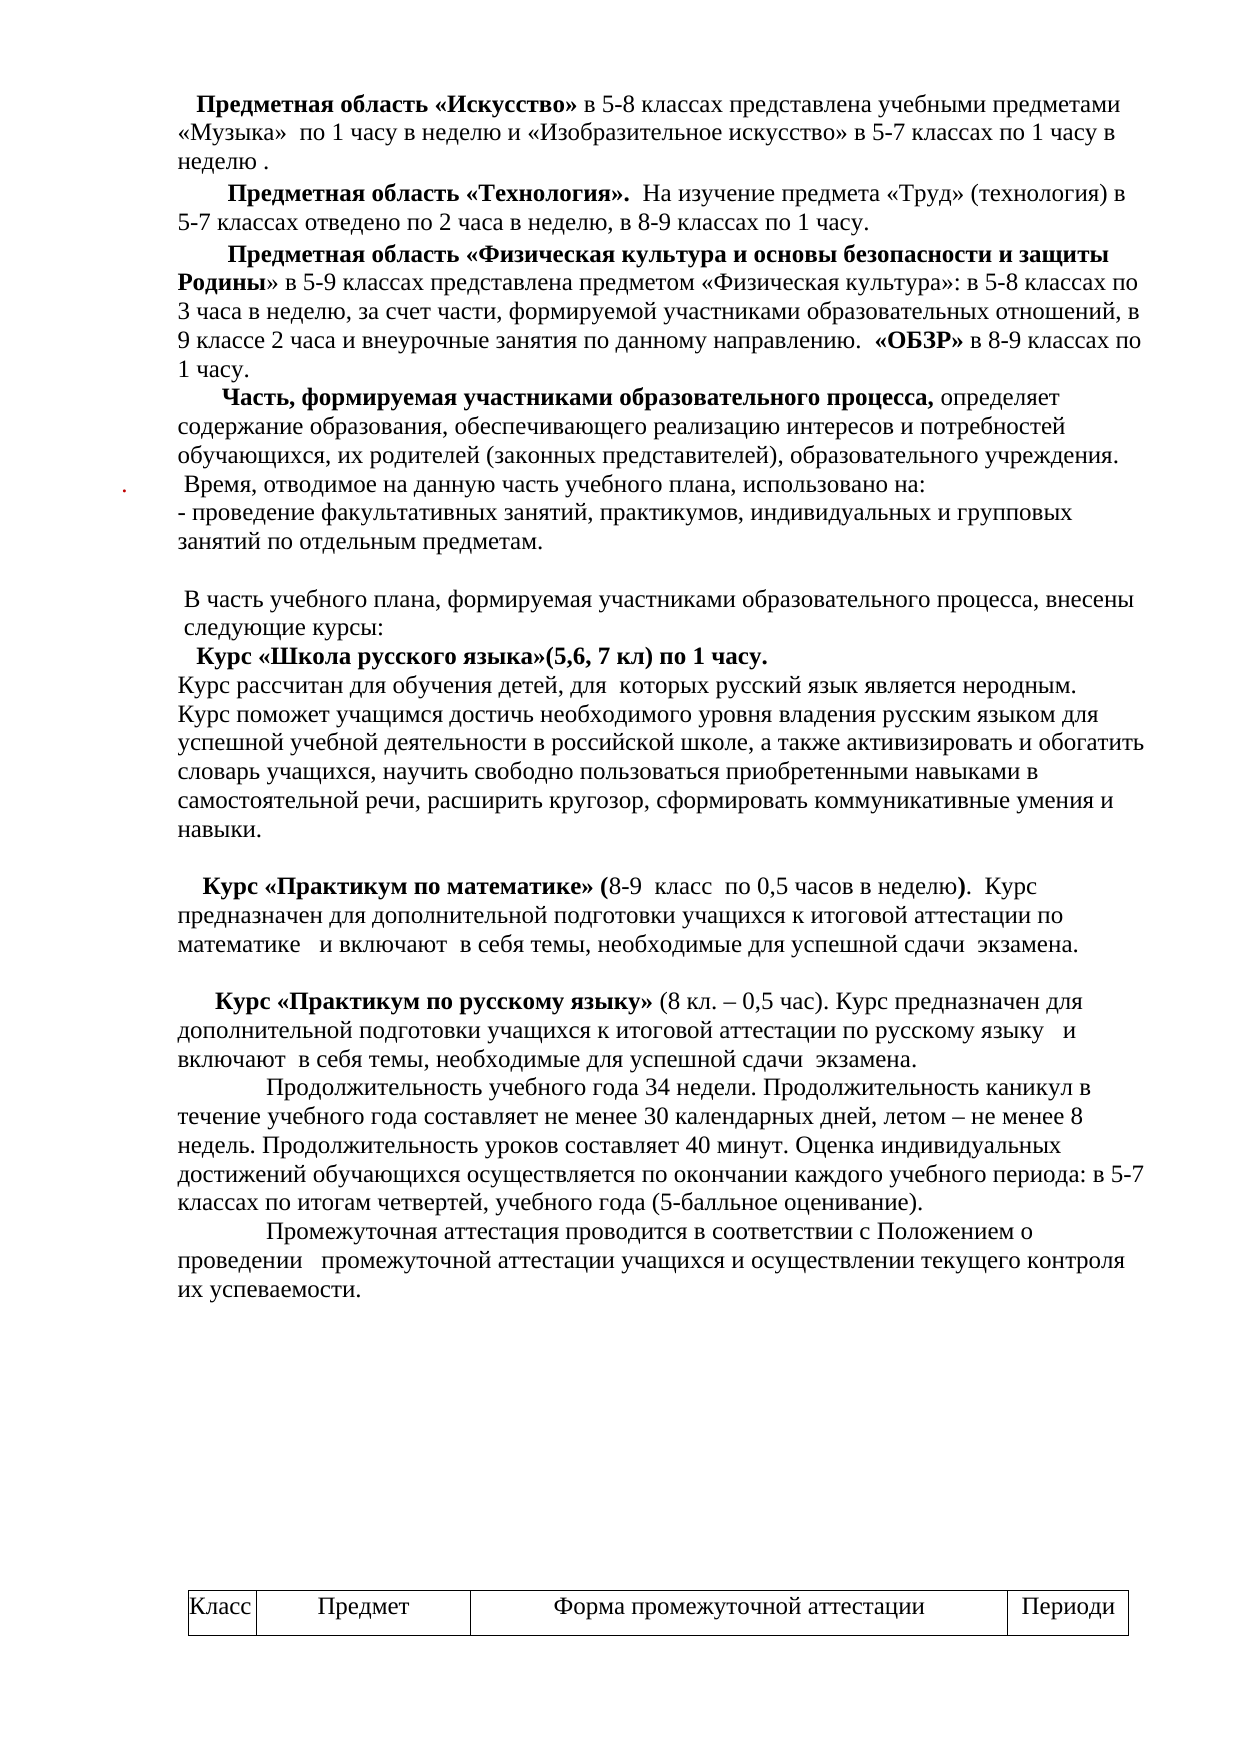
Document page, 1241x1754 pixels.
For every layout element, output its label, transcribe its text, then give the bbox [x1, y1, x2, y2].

text - проведение факультативных занятий, практикумов, индивидуальных и групповых [121, 497, 1152, 526]
text Промежуточная аттестация проводится в соответствии с Положением о проведении промежуточной аттестации учащихся и осуществлении текущего контроля их успеваемости. [177, 1216, 1152, 1302]
text Курс «Школа русского языка»(5,6, 7 кл) по 1 часу. [121, 641, 1152, 670]
text Курс «Практикум по математике» (8-9 класс по 0,5 часов в неделю). Курс предназначен для дополнительной подготовки учащихся к итоговой аттестации по математике и включают в себя темы, необходимые для успешной сдачи экзамена. [177, 871, 1152, 957]
text Курс «Практикум по русскому языку» (8 кл. – 0,5 час). Курс предназначен для дополнительной подготовки учащихся к итоговой аттестации по русскому языку и включают в себя темы, необходимые для успешной сдачи экзамена. [177, 986, 1152, 1072]
text . Время, отводимое на данную часть учебного плана, использовано на: [121, 469, 1152, 497]
text Предметная область «Искусство» в 5-8 классах представлена учебными предметами «Музыка» по 1 часу в неделю и «Изобразительное искусство» в 5-7 классах по 1 часу в неделю . [177, 89, 1152, 175]
text Часть, формируемая участниками образовательного процесса, определяет содержание образования, обеспечивающего реализацию интересов и потребностей обучающихся, их родителей (законных представителей), образовательного учреждения. [177, 382, 1152, 469]
text Предметная область «Физическая культура и основы безопасности и защиты Родины» в 5-9 классах представлена предметом «Физическая культура»: в 5-8 классах по 3 часа в неделю, за счет части, формируемой участниками образовательных отношений, в 9 классе 2 часа и внеурочные занятия по данному направлению. «ОБЗР» в 8-9 классах по 1 часу. [177, 239, 1152, 382]
table_header Класс [189, 1591, 256, 1635]
text В часть учебного плана, формируемая участниками образовательного процесса, внесены [121, 584, 1152, 612]
table_header Периодичность [1008, 1591, 1128, 1635]
text занятий по отдельным предметам. [121, 526, 1152, 555]
text Курс рассчитан для обучения детей, для которых русский язык является неродным. [121, 670, 1152, 699]
text Курс поможет учащимся достичь необходимого уровня владения русским языком для успешной учебной деятельности в российской школе, а также активизировать и обогатить словарь учащихся, научить свободно пользоваться приобретенными навыками в самостоятельной речи, расширить кругозор, сформировать коммуникативные умения и навыки. [177, 699, 1152, 842]
text следующие курсы: [121, 612, 1152, 641]
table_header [471, 1591, 1007, 1635]
text Продолжительность учебного года 34 недели. Продолжительность каникул в течение учебного года составляет не менее 30 календарных дней, летом – не менее 8 недель. Продолжительность уроков составляет 40 минут. Оценка индивидуальных достижений обучающихся осуществляется по окончании каждого учебного периода: в 5-7 классах по итогам четвертей, учебного года (5-балльное оценивание). [177, 1072, 1152, 1216]
table_header Предмет [257, 1591, 470, 1635]
text Предметная область «Технология». На изучение предмета «Труд» (технология) в 5-7 классах отведено по 2 часа в неделю, в 8-9 классах по 1 часу. [177, 178, 1152, 236]
